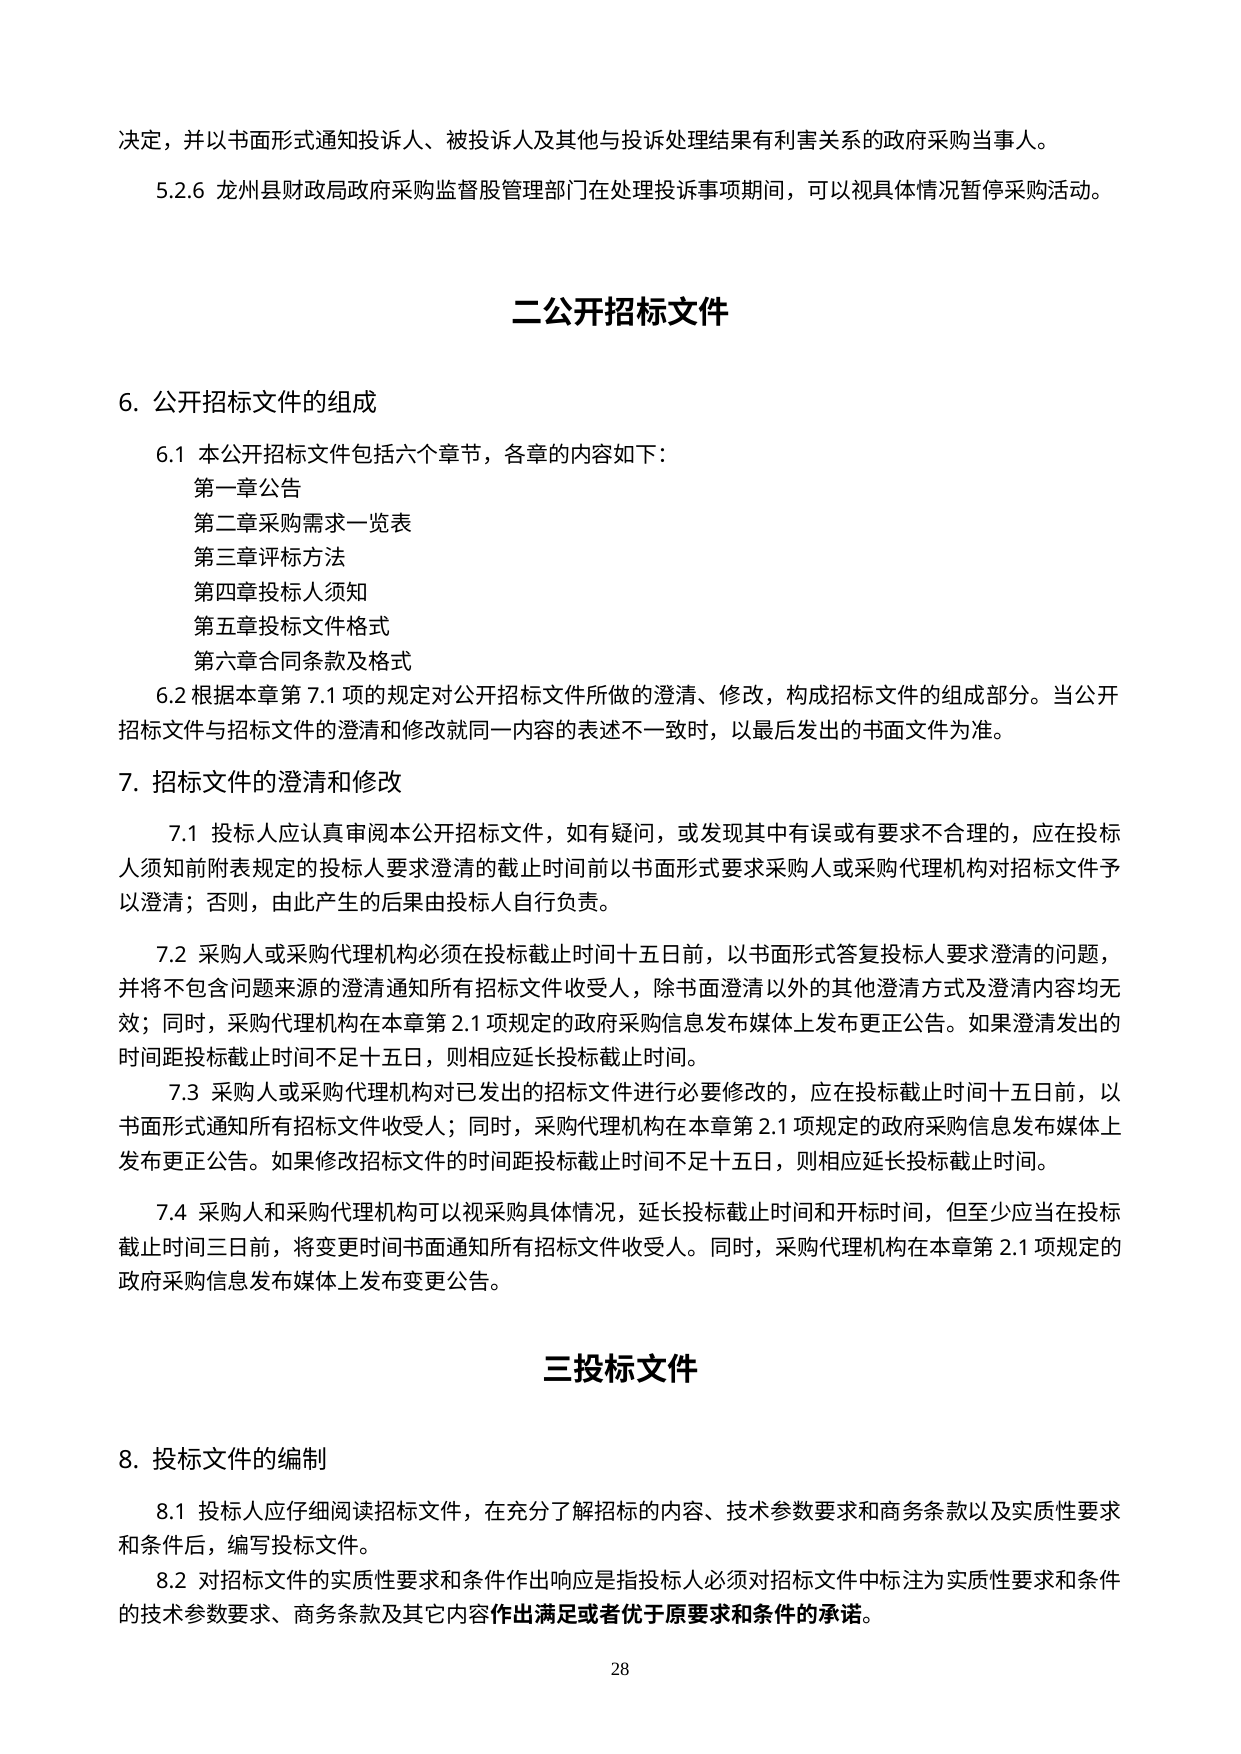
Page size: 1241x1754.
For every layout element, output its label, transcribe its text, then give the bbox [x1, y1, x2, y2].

text 8.2 对招标文件的实质性要求和条件作出响应是指投标人必须对招标文件中标注为实质性要求和条件的技术参数要求、商务条款及其它内容作出满足或者优于原要求和条件的承诺。 [118, 1561, 1122, 1630]
text 5.2.6 龙州县财政局政府采购监督股管理部门在处理投诉事项期间，可以视具体情况暂停采购活动。 [118, 172, 1122, 206]
subtitle 三投标文件 [118, 1332, 1122, 1401]
text 第三章评标方法 [118, 539, 1122, 573]
text 第四章投标人须知 [118, 573, 1122, 608]
text 8. 投标文件的编制 [118, 1423, 1122, 1492]
text 7.1 投标人应认真审阅本公开招标文件，如有疑问，或发现其中有误或有要求不合理的，应在投标人须知前附表规定的投标人要求澄清的截止时间前以书面形式要求采购人或采购代理机构对招标文件予以澄清；否则，由此产生的后果由投标人自行负责。 [118, 815, 1122, 918]
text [118, 121, 1122, 156]
text 6.2根据本章第7.1项的规定对公开招标文件所做的澄清、修改，构成招标文件的组成部分。当公开招标文件与招标文件的澄清和修改就同一内容的表述不一致时，以最后发出的书面文件为准。 [118, 677, 1122, 746]
text 7.3 采购人或采购代理机构对已发出的招标文件进行必要修改的，应在投标截止时间十五日前，以书面形式通知所有招标文件收受人；同时，采购代理机构在本章第2.1项规定的政府采购信息发布媒体上发布更正公告。如果修改招标文件的时间距投标截止时间不足十五日，则相应延长投标截止时间。 [118, 1073, 1122, 1177]
text 第五章投标文件格式 [118, 608, 1122, 642]
text 第一章公告 [118, 470, 1122, 504]
text 6.1 本公开招标文件包括六个章节，各章的内容如下： [118, 436, 1122, 470]
text 8.1 投标人应仔细阅读招标文件，在充分了解招标的内容、技术参数要求和商务条款以及实质性要求和条件后，编写投标文件。 [118, 1492, 1122, 1561]
subtitle 二公开招标文件 [118, 275, 1122, 344]
text 7.4 采购人和采购代理机构可以视采购具体情况，延长投标截止时间和开标时间，但至少应当在投标截止时间三日前，将变更时间书面通知所有招标文件收受人。同时，采购代理机构在本章第2.1项规定的政府采购信息发布媒体上发布变更公告。 [118, 1194, 1122, 1297]
text 7. 招标文件的澄清和修改 [118, 746, 1122, 815]
text 7.2 采购人或采购代理机构必须在投标截止时间十五日前，以书面形式答复投标人要求澄清的问题，并将不包含问题来源的澄清通知所有招标文件收受人，除书面澄清以外的其他澄清方式及澄清内容均无效；同时，采购代理机构在本章第2.1项规定的政府采购信息发布媒体上发布更正公告。如果澄清发出的时间距投标截止时间不足十五日，则相应延长投标截止时间。 [118, 935, 1122, 1073]
text 6. 公开招标文件的组成 [118, 367, 1122, 436]
text 第六章合同条款及格式 [118, 642, 1122, 677]
text 第二章采购需求一览表 [118, 504, 1122, 539]
